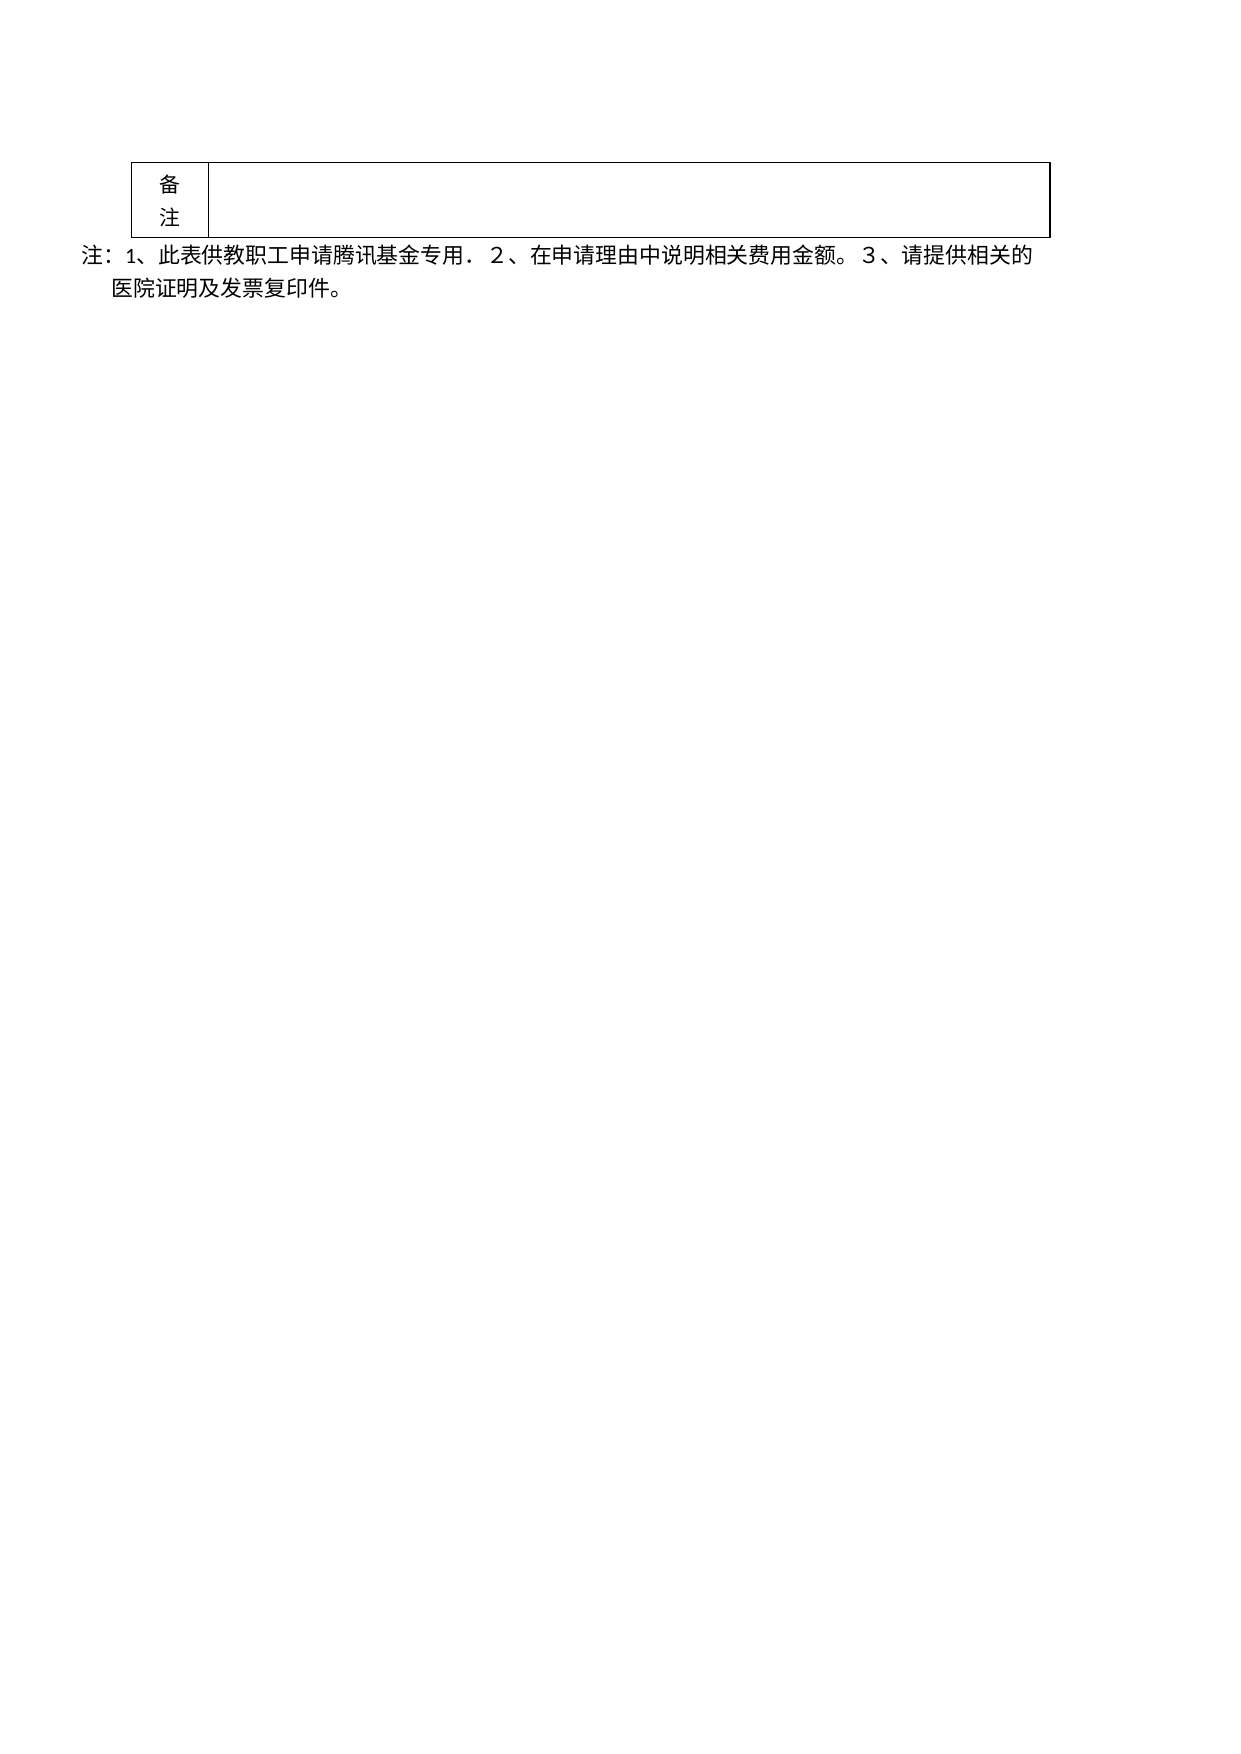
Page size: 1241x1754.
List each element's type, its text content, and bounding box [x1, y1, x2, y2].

text 注：1、此表供教职工申请腾讯基金专用．２、在申请理由中说明相关费用金额。３、请提供相关的 [56, 238, 1128, 271]
table_cell [209, 163, 1049, 237]
text 医院证明及发票复印件。 [56, 271, 1128, 303]
table_cell 备 注 [132, 163, 208, 237]
